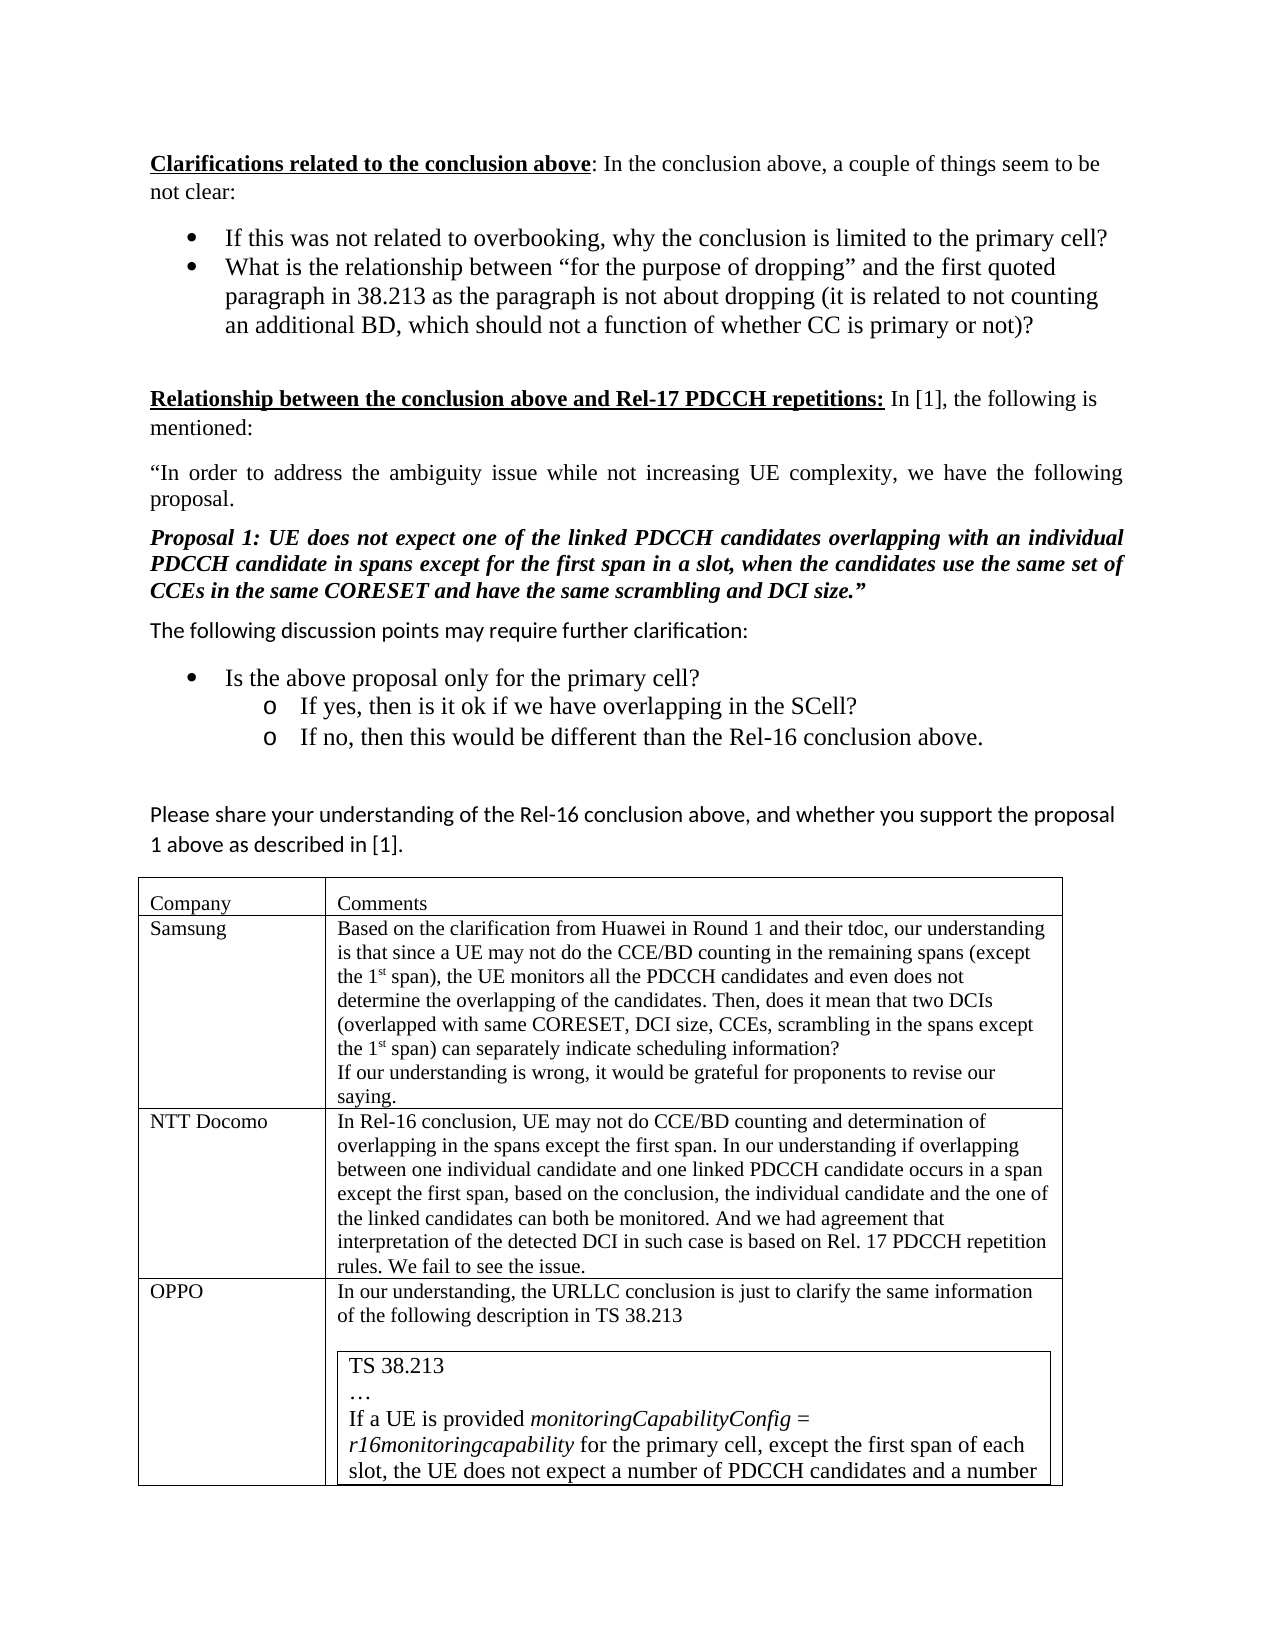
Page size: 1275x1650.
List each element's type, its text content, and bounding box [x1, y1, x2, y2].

text Clarifications related to the conclusion above: In the conclusion above, a couple of things seem to be not clear: [150, 150, 1125, 205]
list If yes, then is it ok if we have overlapping in the SCell? [262, 691, 1125, 722]
list If no, then this would be different than the Rel-16 conclusion above. [262, 722, 1125, 753]
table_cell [326, 1279, 1062, 1485]
table_cell In Rel-16 conclusion, UE may not do CCE/BD counting and determination of overlapping in the spans except the first span. In our understanding if overlapping between one individual candidate and one linked PDCCH candidate occurs in a span except the first span, based on the conclusion, the individual candidate and the one of the linked candidates can both be monitored. And we had agreement that interpretation of the detected DCI in such case is based on Rel. 17 PDCCH repetition rules. We fail to see the issue. [326, 1109, 1062, 1278]
text Proposal 1: UE does not expect one of the linked PDCCH candidates overlapping with an individual PDCCH candidate in spans except for the first span in a slot, when the candidates use the same set of CCEs in the same CORESET and have the same scrambling and DCI size.” [150, 524, 1125, 603]
list What is the relationship between “for the purpose of dropping” and the first quoted paragraph in 38.213 as the paragraph is not about dropping (it is related to not counting an additional BD, which should not a function of whether CC is primary or not)? [187, 252, 1125, 338]
table_cell Samsung [139, 916, 325, 1108]
text Please share your understanding of the Rel-16 conclusion above, and whether you support the proposal 1 above as described in [1]. [150, 800, 1125, 858]
text “In order to address the ambiguity issue while not increasing UE complexity, we have the following proposal. [150, 459, 1125, 512]
list Is the above proposal only for the primary cell? [187, 663, 1125, 691]
list If this was not related to overbooking, why the conclusion is limited to the primary cell? [187, 223, 1125, 252]
text The following discussion points may require further clarification: [150, 616, 1125, 644]
table_header Comments [326, 878, 1062, 914]
text Relationship between the conclusion above and Rel-17 PDCCH repetitions: In [1], the following is mentioned: [150, 385, 1125, 440]
table_header Company [139, 878, 325, 914]
table_cell OPPO [139, 1279, 325, 1485]
table_cell Based on the clarification from Huawei in Round 1 and their tdoc, our understanding is that since a UE may not do the CCE/BD counting in the remaining spans (except the 1st span), the UE monitors all the PDCCH candidates and even does not determine the overlapping of the candidates. Then, does it mean that two DCIs (overlapped with same CORESET, DCI size, CCEs, scrambling in the spans except the 1st span) can separately indicate scheduling information? If our understanding is wrong, it would be grateful for proponents to revise our saying. [326, 916, 1062, 1108]
table_cell NTT Docomo [139, 1109, 325, 1278]
